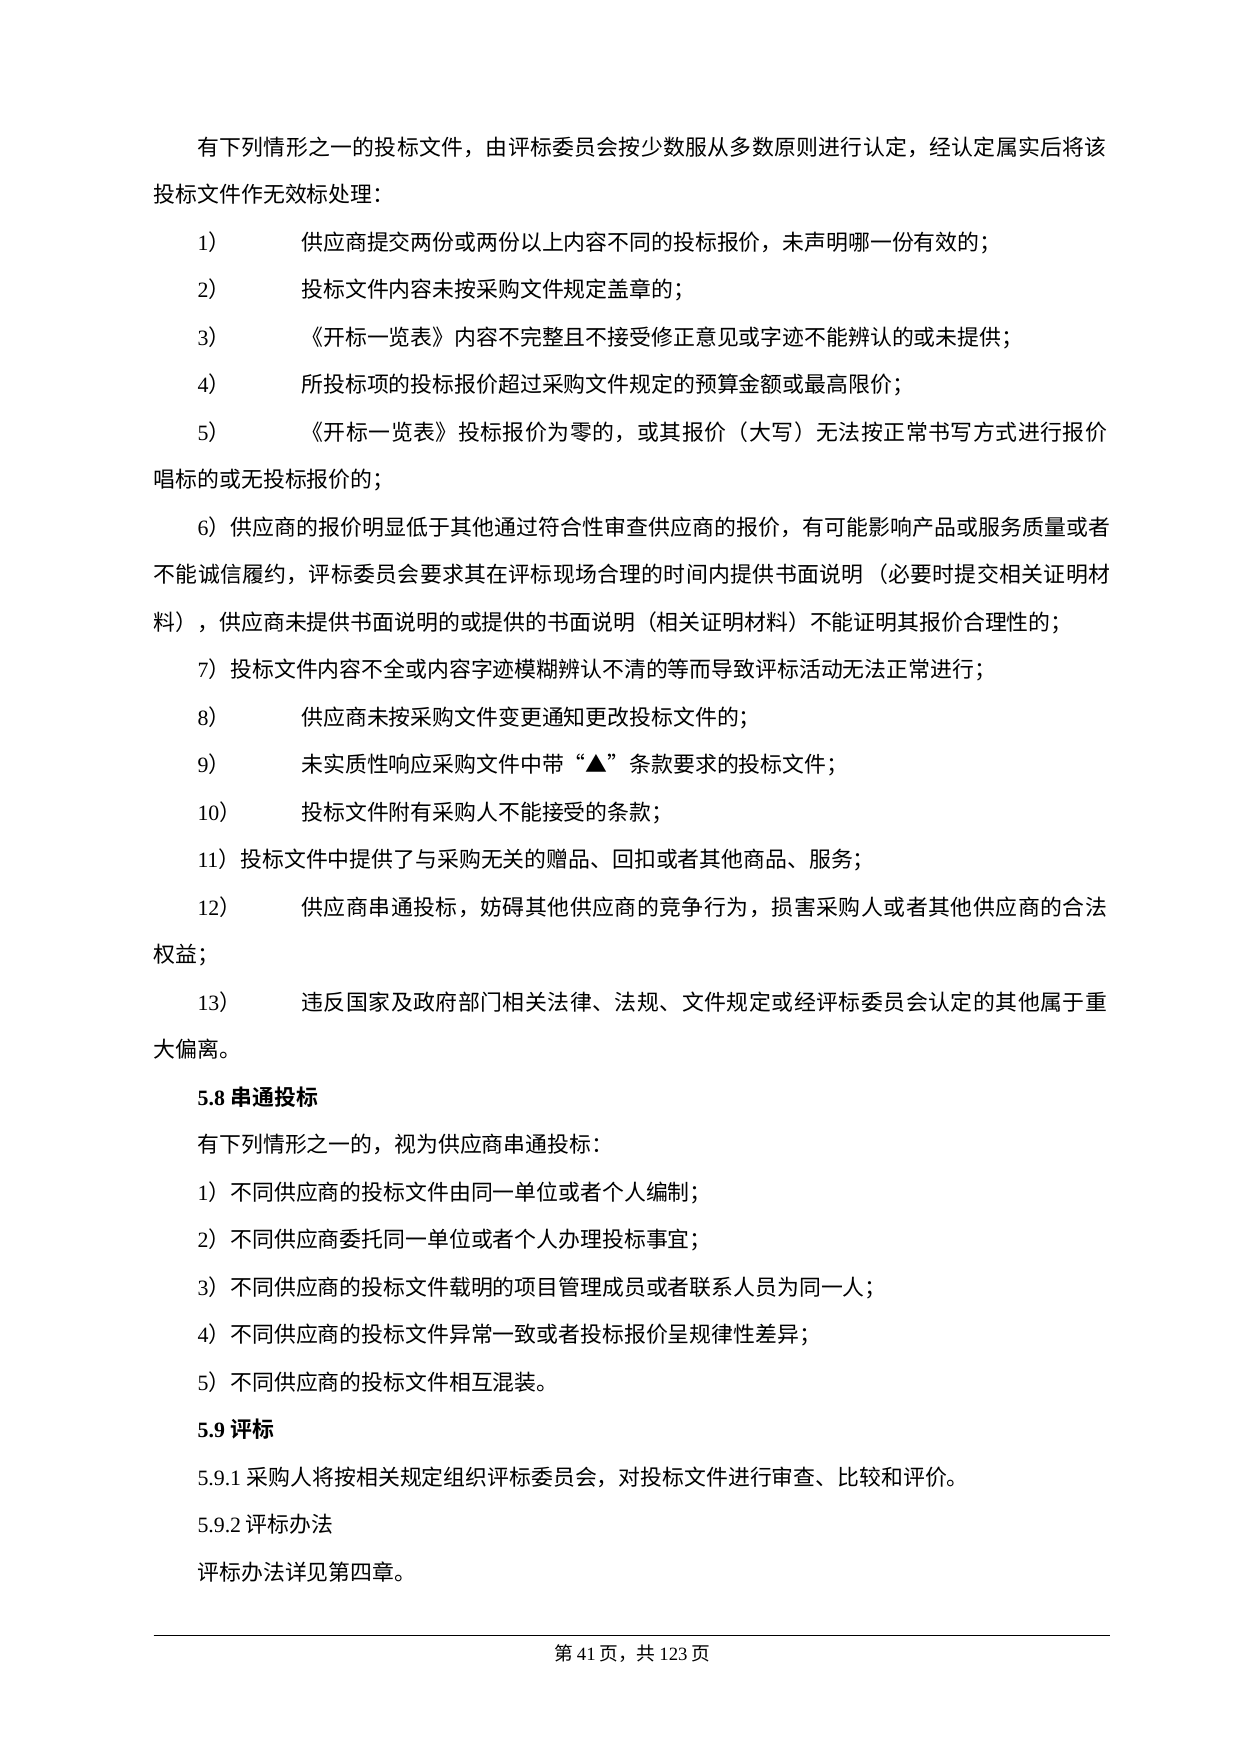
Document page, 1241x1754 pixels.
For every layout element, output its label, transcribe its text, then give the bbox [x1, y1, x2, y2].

text 3） 《开标一览表》内容不完整且不接受修正意见或字迹不能辨认的或未提供； [153, 320, 1110, 352]
text 1） 供应商提交两份或两份以上内容不同的投标报价，未声明哪一份有效的； [153, 225, 1110, 257]
subtitle 5.9 评标 [153, 1412, 1110, 1444]
text 4）不同供应商的投标文件异常一致或者投标报价呈规律性差异； [153, 1317, 1110, 1349]
text 5）不同供应商的投标文件相互混装。 [153, 1365, 1110, 1397]
text 8） 供应商未按采购文件变更通知更改投标文件的； [153, 700, 1110, 732]
text 2）不同供应商委托同一单位或者个人办理投标事宜； [153, 1222, 1110, 1254]
text 10） 投标文件附有采购人不能接受的条款； [153, 795, 1110, 827]
text 7）投标文件内容不全或内容字迹模糊辨认不清的等而导致评标活动无法正常进行； [153, 652, 1110, 684]
text 评标办法详见第四章。 [153, 1555, 1110, 1587]
text 5） 《开标一览表》投标报价为零的，或其报价（大写）无法按正常书写方式进行报价唱标的或无投标报价的； [153, 415, 1110, 494]
text 有下列情形之一的投标文件，由评标委员会按少数服从多数原则进行认定，经认定属实后将该投标文件作无效标处理： [153, 130, 1110, 209]
text 4） 所投标项的投标报价超过采购文件规定的预算金额或最高限价； [153, 367, 1110, 399]
text 12） 供应商串通投标，妨碍其他供应商的竞争行为，损害采购人或者其他供应商的合法权益； [153, 890, 1110, 969]
text 13） 违反国家及政府部门相关法律、法规、文件规定或经评标委员会认定的其他属于重大偏离。 [153, 985, 1110, 1064]
text 3）不同供应商的投标文件载明的项目管理成员或者联系人员为同一人； [153, 1270, 1110, 1302]
text 2） 投标文件内容未按采购文件规定盖章的； [153, 272, 1110, 304]
text 1）不同供应商的投标文件由同一单位或者个人编制； [153, 1175, 1110, 1207]
text 5.9.2评标办法 [153, 1507, 1110, 1539]
subtitle 5.8 串通投标 [153, 1080, 1110, 1112]
text 6）供应商的报价明显低于其他通过符合性审查供应商的报价，有可能影响产品或服务质量或者不能诚信履约，评标委员会要求其在评标现场合理的时间内提供书面说明（必要时提交相关证明材料），供应商未提供书面说明的或提供的书面说明（相关证明材料）不能证明其报价合理性的； [153, 510, 1110, 637]
text 有下列情形之一的，视为供应商串通投标： [153, 1127, 1110, 1159]
text 11）投标文件中提供了与采购无关的赠品、回扣或者其他商品、服务； [153, 842, 1110, 874]
text 9） 未实质性响应采购文件中带“▲”条款要求的投标文件； [153, 747, 1110, 779]
text 5.9.1 采购人将按相关规定组织评标委员会，对投标文件进行审查、比较和评价。 [153, 1460, 1110, 1492]
